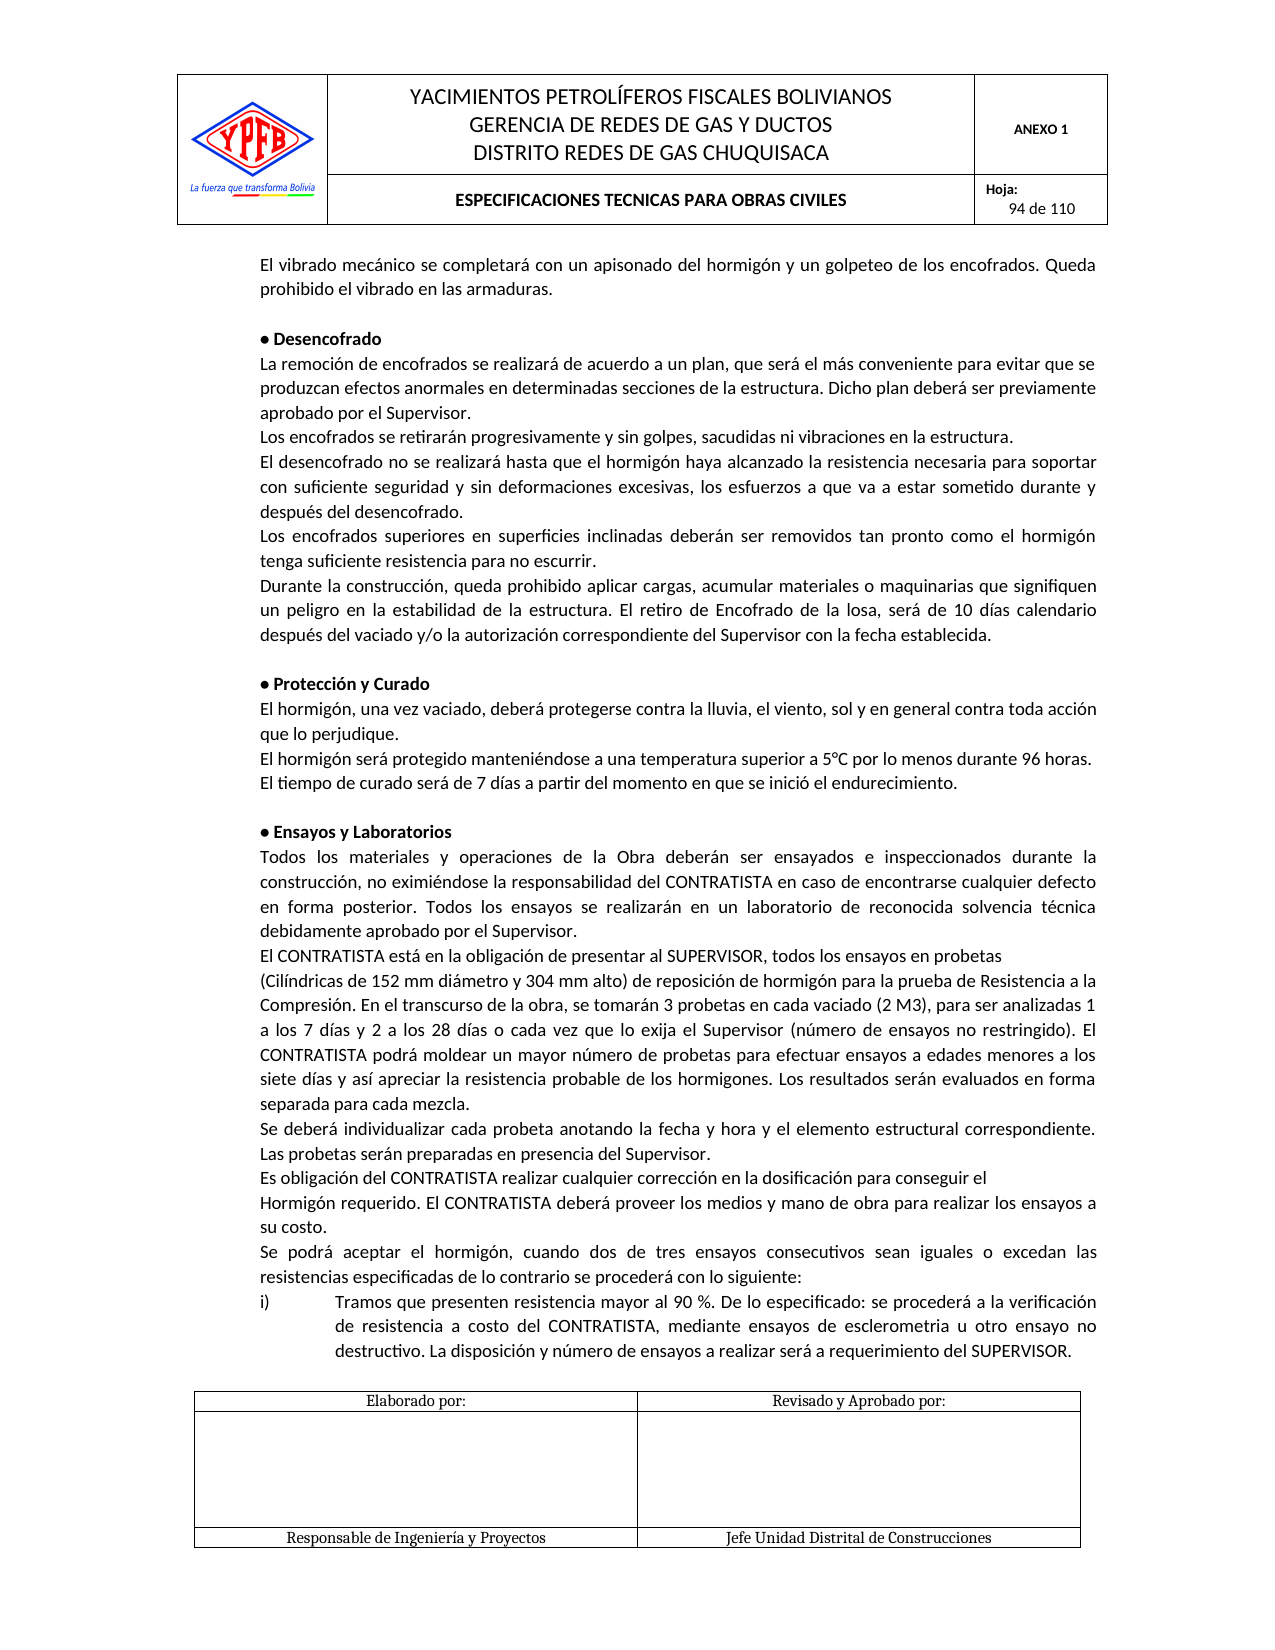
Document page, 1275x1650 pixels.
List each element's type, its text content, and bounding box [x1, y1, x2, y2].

list Todos los materiales y operaciones de la Obra deberán ser ensayados e inspeccionados durante la construcción, no eximiéndose la responsabilidad del CONTRATISTA en caso de encontrarse cualquier defecto en forma posterior. Todos los ensayos se realizarán en un laboratorio de reconocida solvencia técnica debidamente aprobado por el Supervisor. [260, 845, 1098, 942]
list Tramos que presenten resistencia mayor al 90 %. De lo especificado: se procederá a la verificación de resistencia a costo del CONTRATISTA, mediante ensayos de esclerometria u otro ensayo no destructivo. La disposición y número de ensayos a realizar será a requerimiento del SUPERVISOR. [260, 1290, 1098, 1362]
list El vibrado mecánico se completará con un apisonado del hormigón y un golpeteo de los encofrados. Queda prohibido el vibrado en las armaduras. [260, 253, 1098, 301]
list La remoción de encofrados se realizará de acuerdo a un plan, que será el más conveniente para evitar que se produzcan efectos anormales en determinadas secciones de la estructura. Dicho plan deberá ser previamente aprobado por el Supervisor. [260, 352, 1098, 424]
list • Desencofrado [260, 327, 1098, 350]
list Se deberá individualizar cada probeta anotando la fecha y hora y el elemento estructural correspondiente. Las probetas serán preparadas en presencia del Supervisor. [260, 1117, 1098, 1164]
list El CONTRATISTA está en la obligación de presentar al SUPERVISOR, todos los ensayos en probetas [260, 944, 1098, 967]
list El tiempo de curado será de 7 días a partir del momento en que se inició el endurecimiento. [260, 771, 1098, 794]
list El hormigón será protegido manteniéndose a una temperatura superior a 5°C por lo menos durante 96 horas. [260, 747, 1098, 769]
list Hormigón requerido. El CONTRATISTA deberá proveer los medios y mano de obra para realizar los ensayos a su costo. [260, 1191, 1098, 1239]
list • Ensayos y Laboratorios [260, 821, 1098, 844]
list • Protección y Curado [260, 673, 1098, 696]
list El desencofrado no se realizará hasta que el hormigón haya alcanzado la resistencia necesaria para soportar con suficiente seguridad y sin deformaciones excesivas, los esfuerzos a que va a estar sometido durante y después del desencofrado. [260, 450, 1098, 523]
picture [188, 97, 316, 202]
list Los encofrados superiores en superficies inclinadas deberán ser removidos tan pronto como el hormigón tenga suficiente resistencia para no escurrir. [260, 524, 1098, 572]
list Se podrá aceptar el hormigón, cuando dos de tres ensayos consecutivos sean iguales o excedan las resistencias especificadas de lo contrario se procederá con lo siguiente: [260, 1240, 1098, 1288]
list (Cilíndricas de 152 mm diámetro y 304 mm alto) de reposición de hormigón para la prueba de Resistencia a la Compresión. En el transcurso de la obra, se tomarán 3 probetas en cada vaciado (2 M3), para ser analizadas 1 a los 7 días y 2 a los 28 días o cada vez que lo exija el Supervisor (número de ensayos no restringido). El CONTRATISTA podrá moldear un mayor número de probetas para efectuar ensayos a edades menores a los siete días y así apreciar la resistencia probable de los hormigones. Los resultados serán evaluados en forma separada para cada mezcla. [260, 969, 1098, 1115]
list Durante la construcción, queda prohibido aplicar cargas, acumular materiales o maquinarias que signifiquen un peligro en la estabilidad de la estructura. El retiro de Encofrado de la losa, será de 10 días calendario después del vaciado y/o la autorización correspondiente del Supervisor con la fecha establecida. [260, 574, 1098, 646]
list El hormigón, una vez vaciado, deberá protegerse contra la lluvia, el viento, sol y en general contra toda acción que lo perjudique. [260, 697, 1098, 745]
list Es obligación del CONTRATISTA realizar cualquier corrección en la dosificación para conseguir el [260, 1166, 1098, 1189]
list Los encofrados se retirarán progresivamente y sin golpes, sacudidas ni vibraciones en la estructura. [260, 426, 1098, 449]
